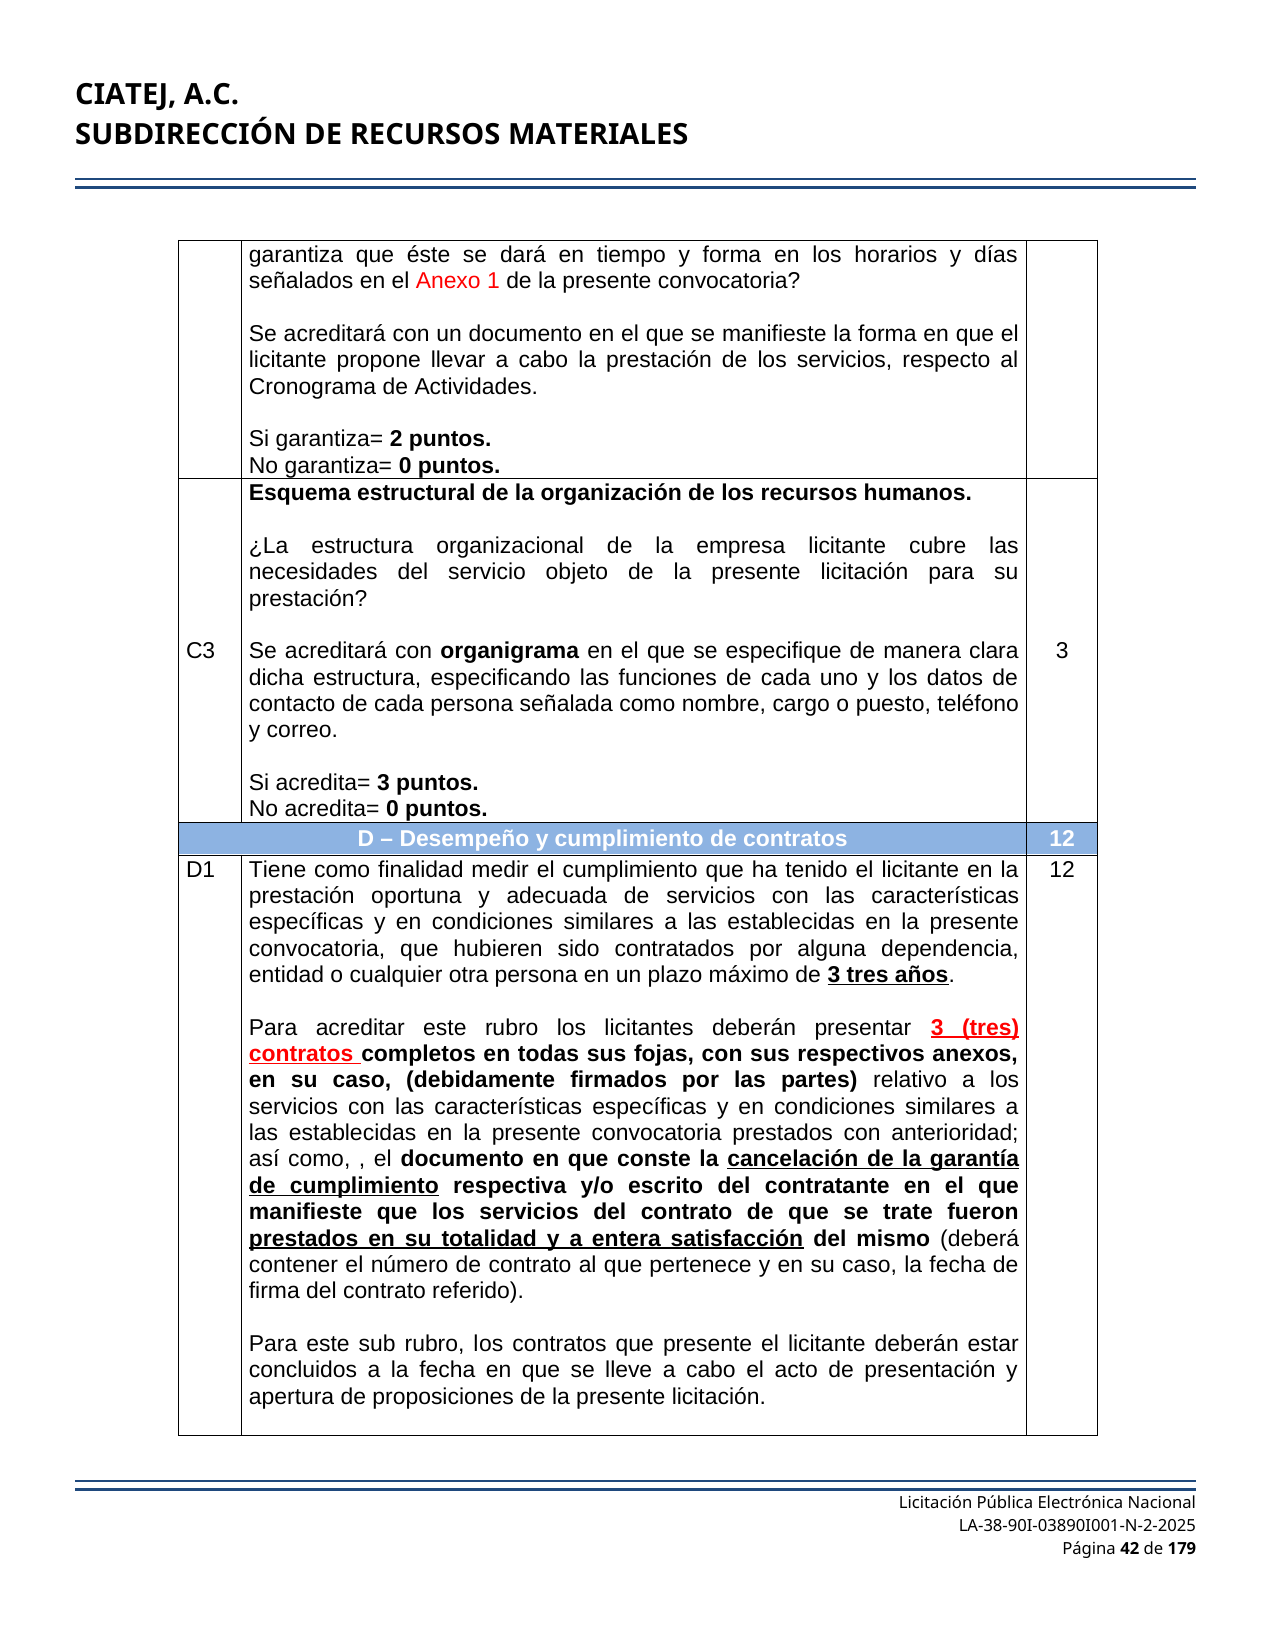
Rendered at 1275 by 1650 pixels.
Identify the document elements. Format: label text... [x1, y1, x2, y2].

table_cell 2 [1027, 241, 1097, 478]
table_cell 12 [1027, 823, 1097, 854]
table_cell 12 [1027, 856, 1097, 1435]
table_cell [242, 241, 1026, 478]
table_cell C2 [179, 241, 241, 478]
table_cell Esquema estructural de la organización de los recursos humanos. ¿La estructura organizacional de la empresa licitante cubre las necesidades del servicio objeto de la presente licitación para su prestación? Se acreditará con organigrama en el que se especifique de manera clara dicha estructura, especificando las funciones de cada uno y los datos de contacto de cada persona señalada como nombre, cargo o puesto, teléfono y correo. Si acredita= 3 puntos. No acredita= 0 puntos. [242, 479, 1026, 822]
table_cell 3 [1027, 479, 1097, 822]
table_cell D1 [179, 856, 241, 1435]
table_cell D – Desempeño y cumplimiento de contratos [179, 823, 1026, 854]
table_cell C3 [179, 479, 241, 822]
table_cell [242, 856, 1026, 1435]
